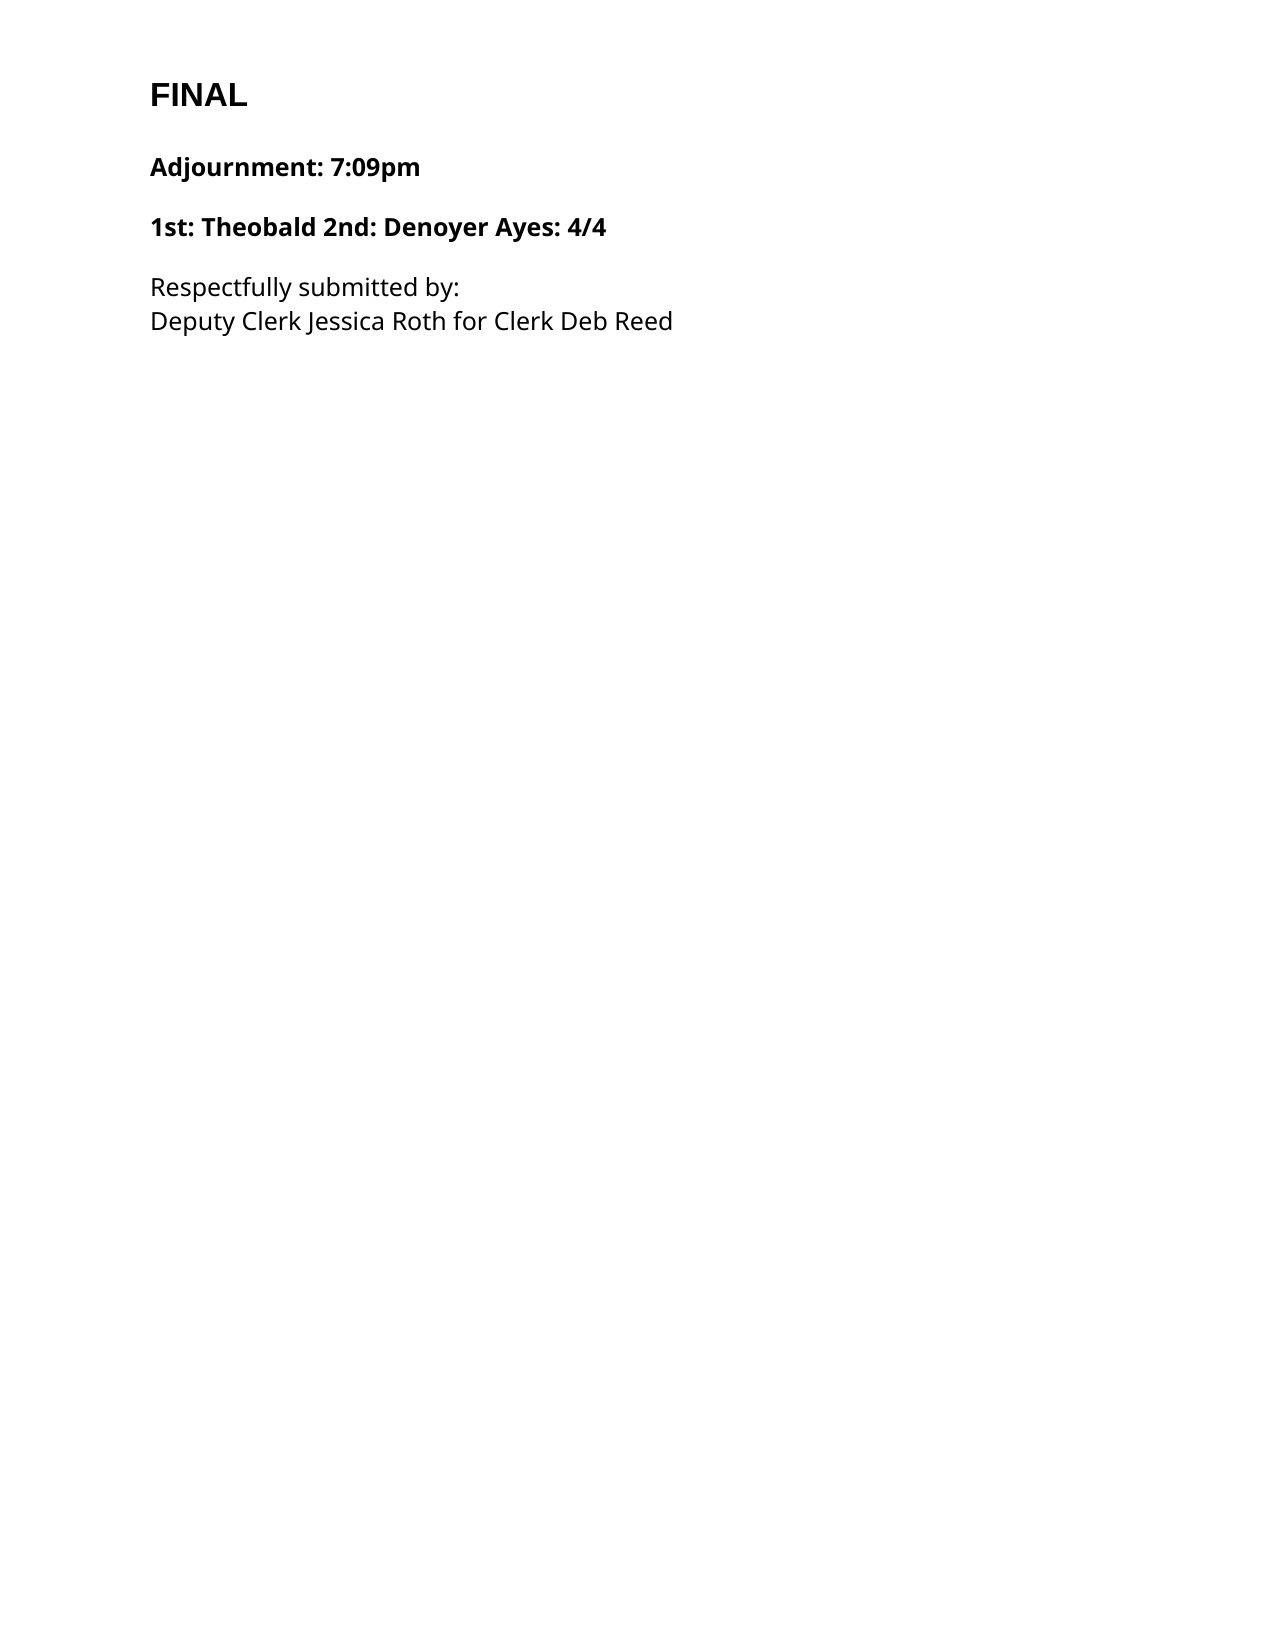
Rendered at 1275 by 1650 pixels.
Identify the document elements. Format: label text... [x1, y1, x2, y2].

text 1st: Theobald 2nd: Denoyer Ayes: 4/4 [150, 210, 1125, 244]
text Deputy Clerk Jessica Roth for Clerk Deb Reed [150, 304, 1125, 338]
text Adjournment: 7:09pm [150, 150, 1125, 184]
text Respectfully submitted by: [150, 270, 1125, 304]
